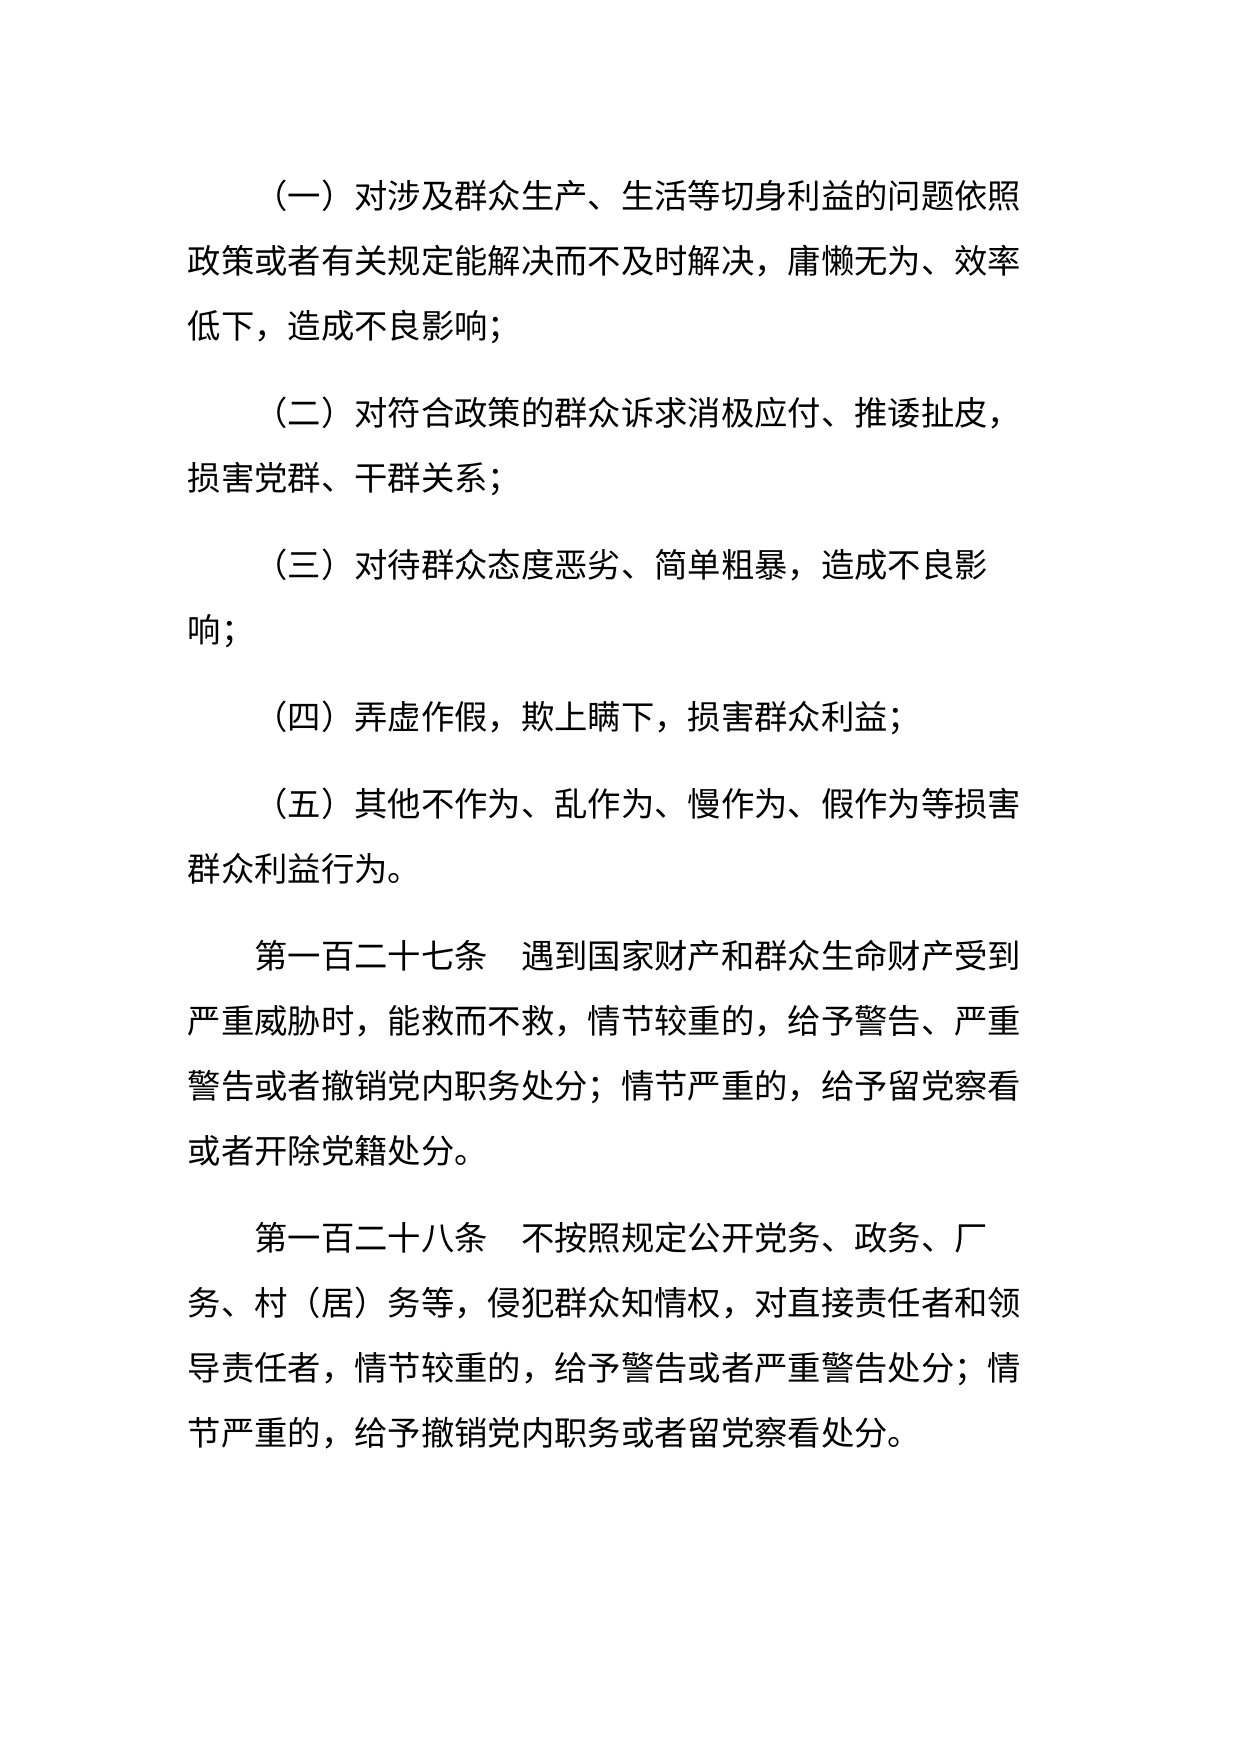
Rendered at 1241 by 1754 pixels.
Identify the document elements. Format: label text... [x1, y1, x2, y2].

text 第一百二十八条 不按照规定公开党务、政务、厂务、村（居）务等，侵犯群众知情权，对直接责任者和领导责任者，情节较重的，给予警告或者严重警告处分；情节严重的，给予撤销党内职务或者留党察看处分。 [187, 1203, 1053, 1463]
text （二）对符合政策的群众诉求消极应付、推诿扯皮，损害党群、干群关系； [187, 379, 1053, 509]
text （五）其他不作为、乱作为、慢作为、假作为等损害群众利益行为。 [187, 769, 1053, 899]
text （三）对待群众态度恶劣、简单粗暴，造成不良影响； [187, 531, 1053, 661]
text 第一百二十七条 遇到国家财产和群众生命财产受到严重威胁时，能救而不救，情节较重的，给予警告、严重警告或者撤销党内职务处分；情节严重的，给予留党察看或者开除党籍处分。 [187, 921, 1053, 1181]
text （四）弄虚作假，欺上瞒下，损害群众利益； [187, 683, 1053, 748]
text （一）对涉及群众生产、生活等切身利益的问题依照政策或者有关规定能解决而不及时解决，庸懒无为、效率低下，造成不良影响； [187, 162, 1053, 357]
